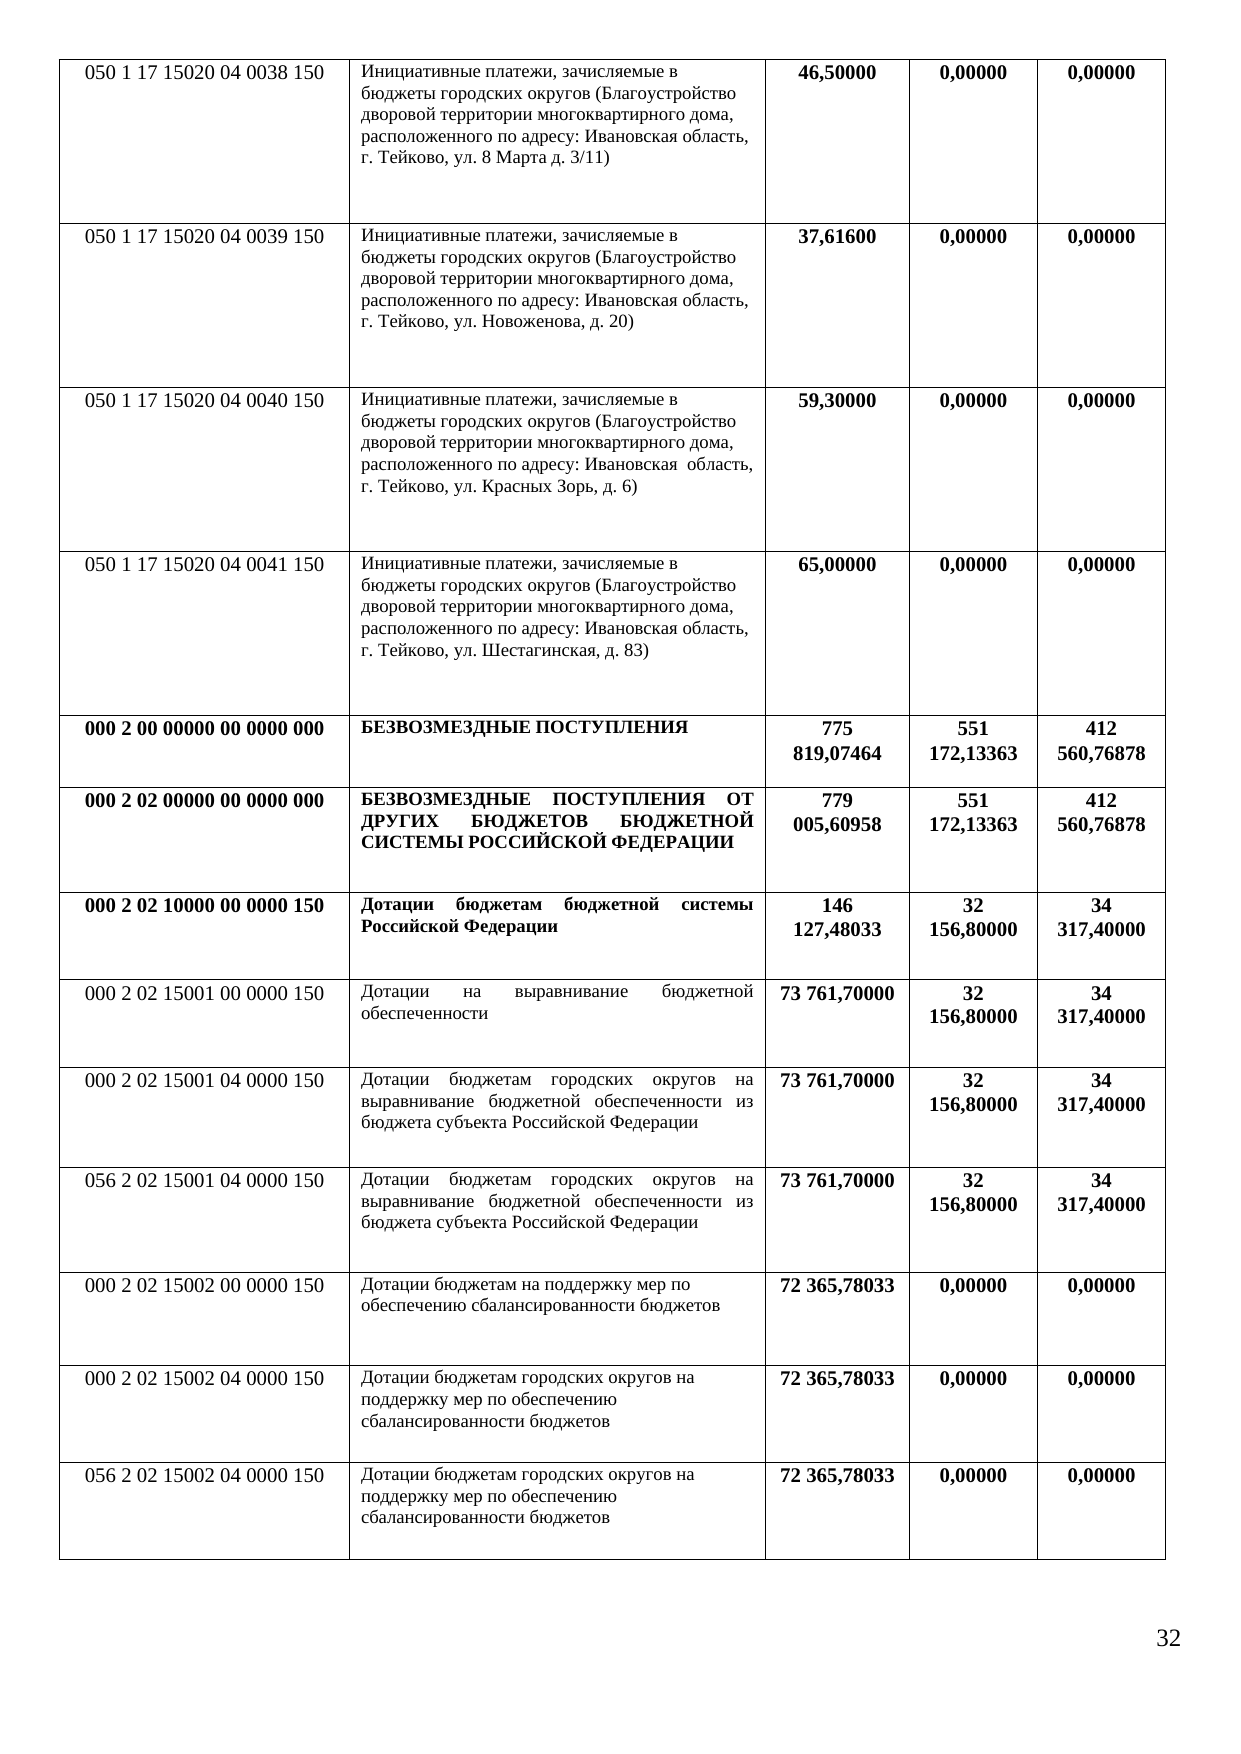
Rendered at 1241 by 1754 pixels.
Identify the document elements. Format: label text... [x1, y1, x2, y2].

table_cell 146 127,48033 [766, 893, 909, 979]
table_cell 050 1 17 15020 04 0041 150 [60, 552, 349, 715]
table_cell 73 761,70000 [766, 1168, 909, 1272]
table_cell 000 2 02 10000 00 0000 150 [60, 893, 349, 979]
table_cell 0,00000 [1038, 224, 1165, 387]
table_cell Дотации бюджетам городских округов на поддержку мер по обеспечению сбалансированности бюджетов [350, 1366, 765, 1462]
table_cell Дотации бюджетам городских округов на выравнивание бюджетной обеспеченности из бюджета субъекта Российской Федерации [350, 1068, 765, 1167]
table_cell 050 1 17 15020 04 0038 150 [60, 60, 349, 223]
table_cell Инициативные платежи, зачисляемые в бюджеты городских округов (Благоустройство дворовой территории многоквартирного дома, расположенного по адресу: Ивановская область, г. Тейково, ул. Шестагинская, д. 83) [350, 552, 765, 715]
table_cell БЕЗВОЗМЕЗДНЫЕ ПОСТУПЛЕНИЯ ОТ ДРУГИХ БЮДЖЕТОВ БЮДЖЕТНОЙ СИСТЕМЫ РОССИЙСКОЙ ФЕДЕРАЦИИ [350, 788, 765, 892]
table_cell 34 317,40000 [1038, 893, 1165, 979]
table_cell Дотации бюджетам бюджетной системы Российской Федерации [350, 893, 765, 979]
table_cell 050 1 17 15020 04 0040 150 [60, 388, 349, 551]
table_cell 73 761,70000 [766, 980, 909, 1067]
table_cell 000 2 02 15002 04 0000 150 [60, 1366, 349, 1462]
table_cell 32 156,80000 [910, 893, 1037, 979]
table_cell 412 560,76878 [1038, 788, 1165, 892]
table_cell 0,00000 [910, 1463, 1037, 1559]
table_cell 46,50000 [766, 60, 909, 223]
table_cell Дотации бюджетам городских округов на выравнивание бюджетной обеспеченности из бюджета субъекта Российской Федерации [350, 1168, 765, 1272]
table_cell 0,00000 [910, 1366, 1037, 1462]
table_cell 000 2 02 00000 00 0000 000 [60, 788, 349, 892]
table_cell 0,00000 [1038, 1463, 1165, 1559]
table_cell 0,00000 [910, 60, 1037, 223]
table_cell 000 2 02 15001 04 0000 150 [60, 1068, 349, 1167]
table_cell Дотации бюджетам городских округов на поддержку мер по обеспечению сбалансированности бюджетов [350, 1463, 765, 1559]
table_cell 32 156,80000 [910, 1068, 1037, 1167]
table_cell 779 005,60958 [766, 788, 909, 892]
table_cell 34 317,40000 [1038, 1068, 1165, 1167]
table_cell 775 819,07464 [766, 716, 909, 787]
table_cell 0,00000 [910, 388, 1037, 551]
table_cell Инициативные платежи, зачисляемые в бюджеты городских округов (Благоустройство дворовой территории многоквартирного дома, расположенного по адресу: Ивановская область, г. Тейково, ул. Красных Зорь, д. 6) [350, 388, 765, 551]
table_cell 32 156,80000 [910, 980, 1037, 1067]
table_cell 0,00000 [910, 224, 1037, 387]
table_cell БЕЗВОЗМЕЗДНЫЕ ПОСТУПЛЕНИЯ [350, 716, 765, 787]
table_cell 056 2 02 15001 04 0000 150 [60, 1168, 349, 1272]
table_cell 72 365,78033 [766, 1463, 909, 1559]
table_cell 37,61600 [766, 224, 909, 387]
table_cell 050 1 17 15020 04 0039 150 [60, 224, 349, 387]
table_cell 59,30000 [766, 388, 909, 551]
table_cell 0,00000 [910, 1273, 1037, 1365]
table_cell Дотации бюджетам на поддержку мер по обеспечению сбалансированности бюджетов [350, 1273, 765, 1365]
table_cell 412 560,76878 [1038, 716, 1165, 787]
table_cell 0,00000 [1038, 388, 1165, 551]
table_cell 0,00000 [1038, 552, 1165, 715]
table_cell 000 2 02 15001 00 0000 150 [60, 980, 349, 1067]
table_cell 0,00000 [910, 552, 1037, 715]
table_cell 65,00000 [766, 552, 909, 715]
table_cell Дотации на выравнивание бюджетной обеспеченности [350, 980, 765, 1067]
table_cell 0,00000 [1038, 60, 1165, 223]
table_cell 000 2 00 00000 00 0000 000 [60, 716, 349, 787]
table_cell 0,00000 [1038, 1366, 1165, 1462]
table_cell 000 2 02 15002 00 0000 150 [60, 1273, 349, 1365]
table_cell Инициативные платежи, зачисляемые в бюджеты городских округов (Благоустройство дворовой территории многоквартирного дома, расположенного по адресу: Ивановская область, г. Тейково, ул. Новоженова, д. 20) [350, 224, 765, 387]
table_cell 34 317,40000 [1038, 980, 1165, 1067]
table_cell 72 365,78033 [766, 1366, 909, 1462]
table_cell 34 317,40000 [1038, 1168, 1165, 1272]
table_cell 32 156,80000 [910, 1168, 1037, 1272]
table_cell Инициативные платежи, зачисляемые в бюджеты городских округов (Благоустройство дворовой территории многоквартирного дома, расположенного по адресу: Ивановская область, г. Тейково, ул. 8 Марта д. 3/11) [350, 60, 765, 223]
table_cell 73 761,70000 [766, 1068, 909, 1167]
table_cell 551 172,13363 [910, 716, 1037, 787]
table_cell 0,00000 [1038, 1273, 1165, 1365]
table_cell 72 365,78033 [766, 1273, 909, 1365]
table_cell 056 2 02 15002 04 0000 150 [60, 1463, 349, 1559]
table_cell 551 172,13363 [910, 788, 1037, 892]
